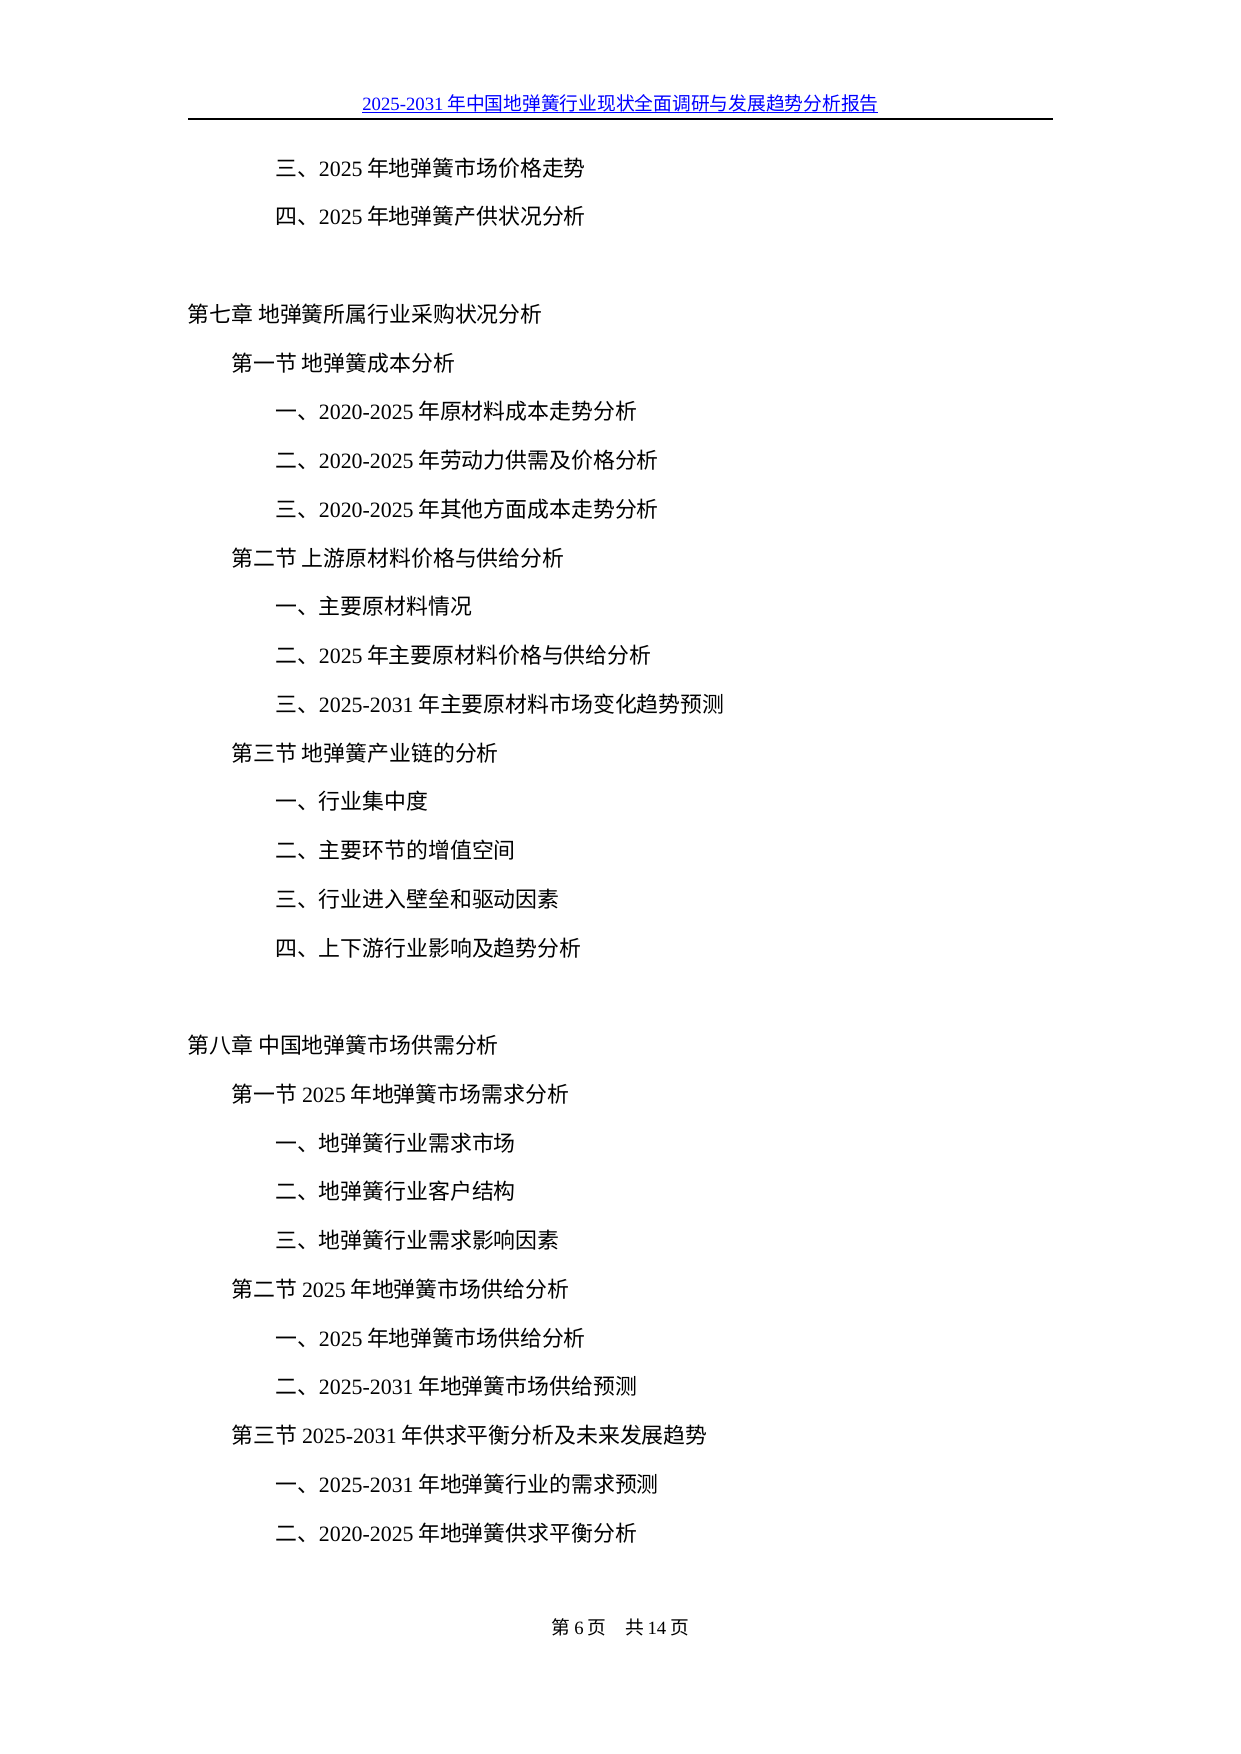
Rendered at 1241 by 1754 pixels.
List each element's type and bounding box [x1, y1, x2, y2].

text [187, 150, 1053, 1548]
